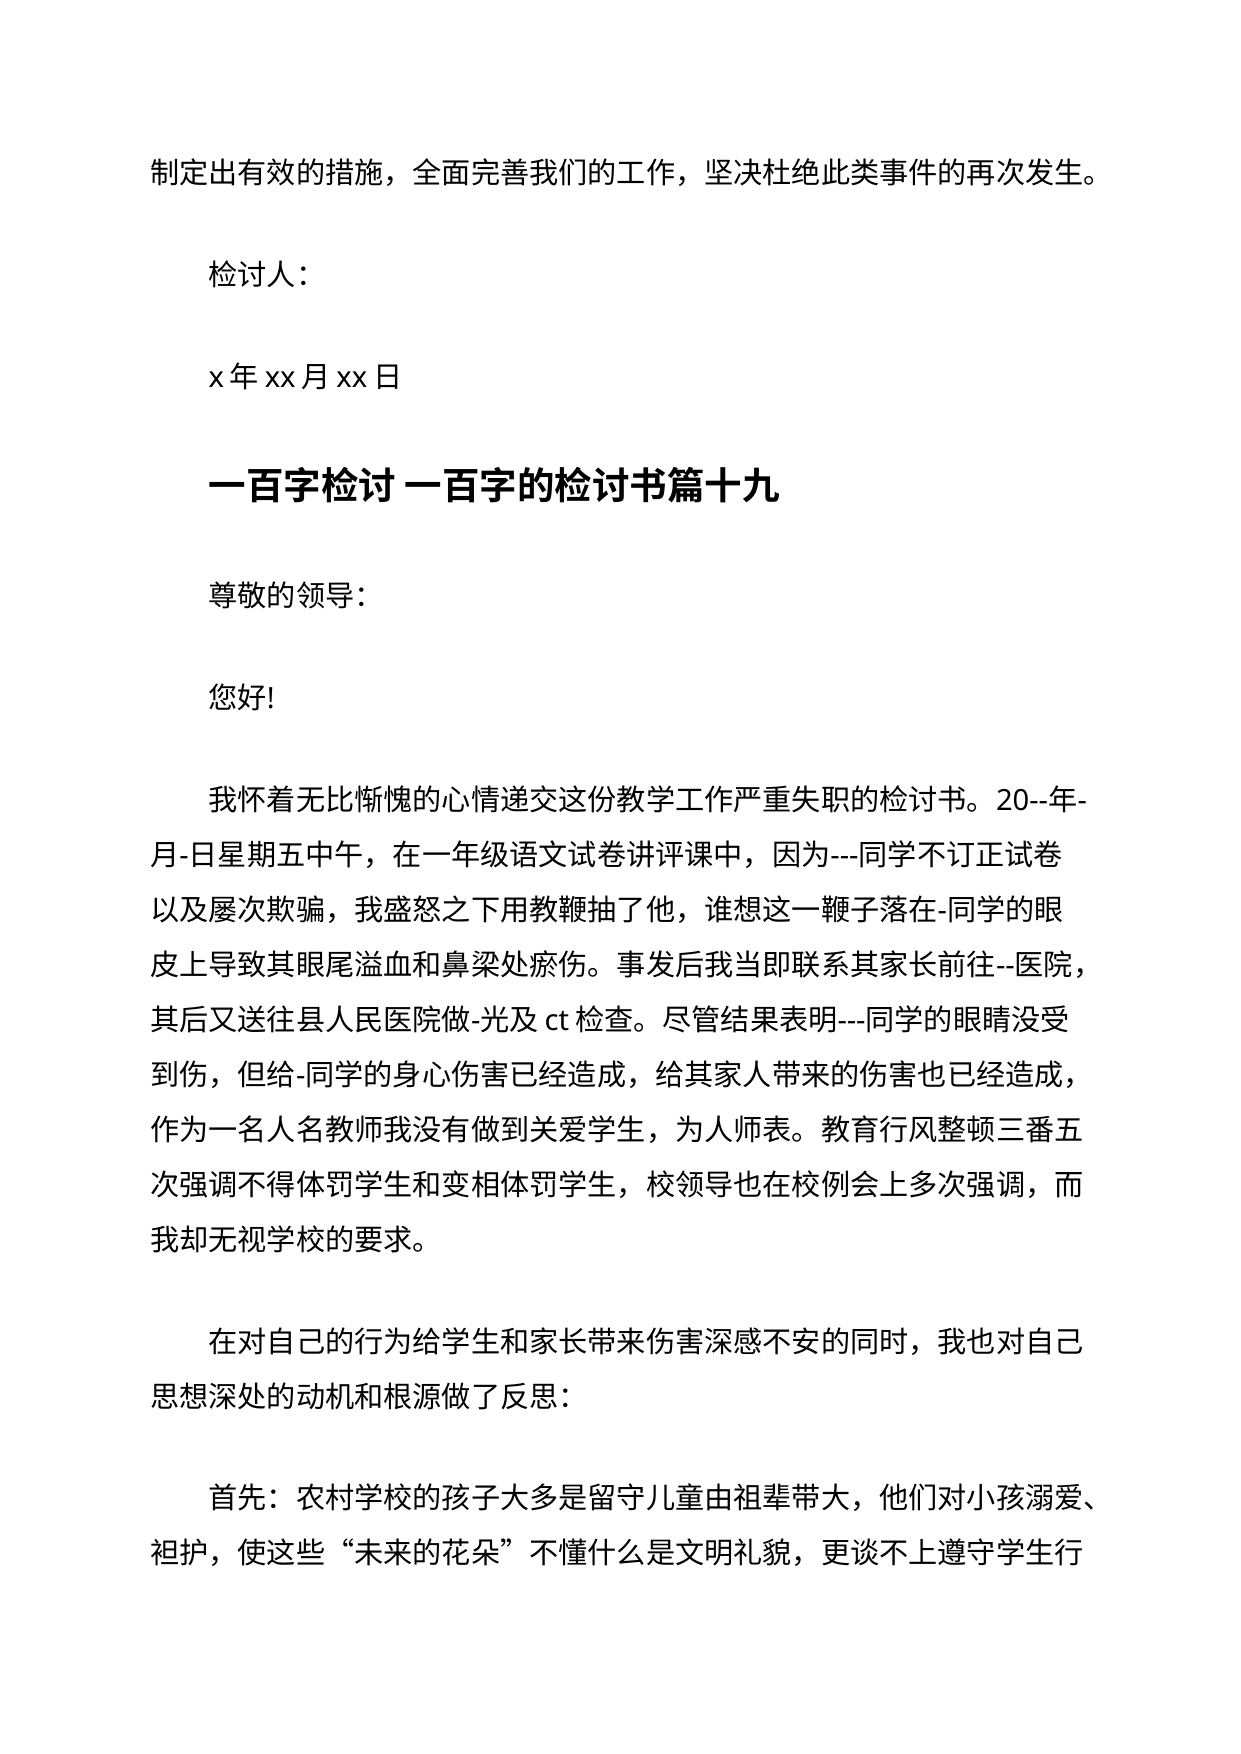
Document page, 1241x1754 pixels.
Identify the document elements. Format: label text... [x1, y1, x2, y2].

text 我怀着无比惭愧的心情递交这份教学工作严重失职的检讨书。20--年-月-日星期五中午，在一年级语文试卷讲评课中，因为---同学不订正试卷以及屡次欺骗，我盛怒之下用教鞭抽了他，谁想这一鞭子落在-同学的眼皮上导致其眼尾溢血和鼻梁处瘀伤。事发后我当即联系其家长前往--医院，其后又送往县人民医院做-光及ct检查。尽管结果表明---同学的眼睛没受到伤，但给-同学的身心伤害已经造成，给其家人带来的伤害也已经造成，作为一名人名教师我没有做到关爱学生，为人师表。教育行风整顿三番五次强调不得体罚学生和变相体罚学生，校领导也在校例会上多次强调，而我却无视学校的要求。 [150, 777, 1090, 1259]
text 在对自己的行为给学生和家长带来伤害深感不安的同时，我也对自己思想深处的动机和根源做了反思： [150, 1318, 1090, 1415]
text x年xx月xx日 [150, 353, 1090, 396]
text 一百字检讨 一百字的检讨书篇十九 [150, 456, 1090, 510]
text 检讨人： [150, 252, 1090, 294]
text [150, 150, 1090, 192]
text 您好! [150, 675, 1090, 717]
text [150, 1475, 1090, 1572]
text 尊敬的领导： [150, 573, 1090, 615]
